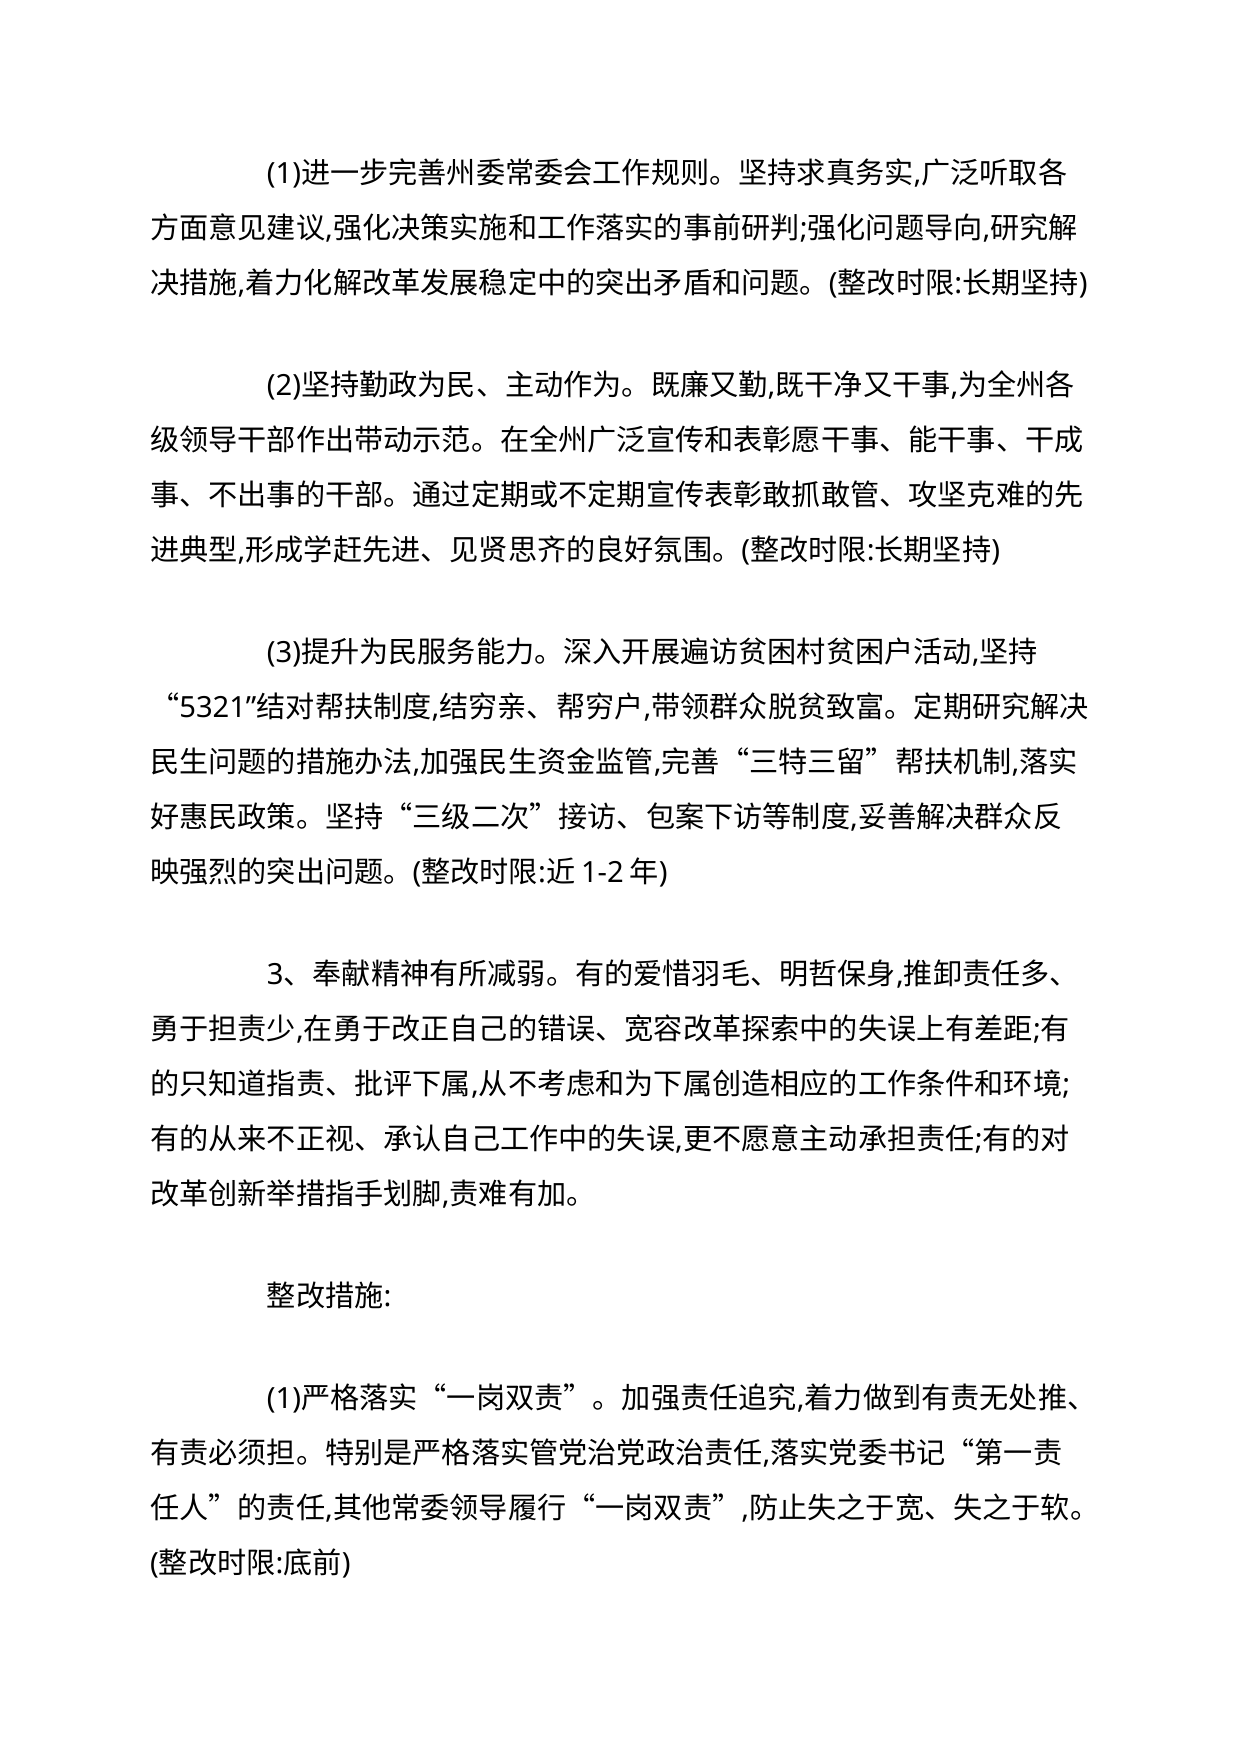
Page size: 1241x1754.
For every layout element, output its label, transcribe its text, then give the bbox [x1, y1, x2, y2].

text (2)坚持勤政为民、主动作为。既廉又勤,既干净又干事,为全州各级领导干部作出带动示范。在全州广泛宣传和表彰愿干事、能干事、干成事、不出事的干部。通过定期或不定期宣传表彰敢抓敢管、攻坚克难的先进典型,形成学赶先进、见贤思齐的良好氛围。(整改时限:长期坚持) [150, 362, 1090, 569]
text (1)进一步完善州委常委会工作规则。坚持求真务实,广泛听取各方面意见建议,强化决策实施和工作落实的事前研判;强化问题导向,研究解决措施,着力化解改革发展稳定中的突出矛盾和问题。(整改时限:长期坚持) [150, 150, 1090, 302]
text (1)严格落实“一岗双责”。加强责任追究,着力做到有责无处推、有责必须担。特别是严格落实管党治党政治责任,落实党委书记“第一责任人”的责任,其他常委领导履行“一岗双责”,防止失之于宽、失之于软。(整改时限:底前) [150, 1375, 1090, 1582]
text 3、奉献精神有所减弱。有的爱惜羽毛、明哲保身,推卸责任多、勇于担责少,在勇于改正自己的错误、宽容改革探索中的失误上有差距;有的只知道指责、批评下属,从不考虑和为下属创造相应的工作条件和环境;有的从来不正视、承认自己工作中的失误,更不愿意主动承担责任;有的对改革创新举措指手划脚,责难有加。 [150, 951, 1090, 1213]
text 整改措施: [150, 1273, 1090, 1315]
text (3)提升为民服务能力。深入开展遍访贫困村贫困户活动,坚持“5321”结对帮扶制度,结穷亲、帮穷户,带领群众脱贫致富。定期研究解决民生问题的措施办法,加强民生资金监管,完善“三特三留”帮扶机制,落实好惠民政策。坚持“三级二次”接访、包案下访等制度,妥善解决群众反映强烈的突出问题。(整改时限:近1-2年) [150, 629, 1090, 891]
